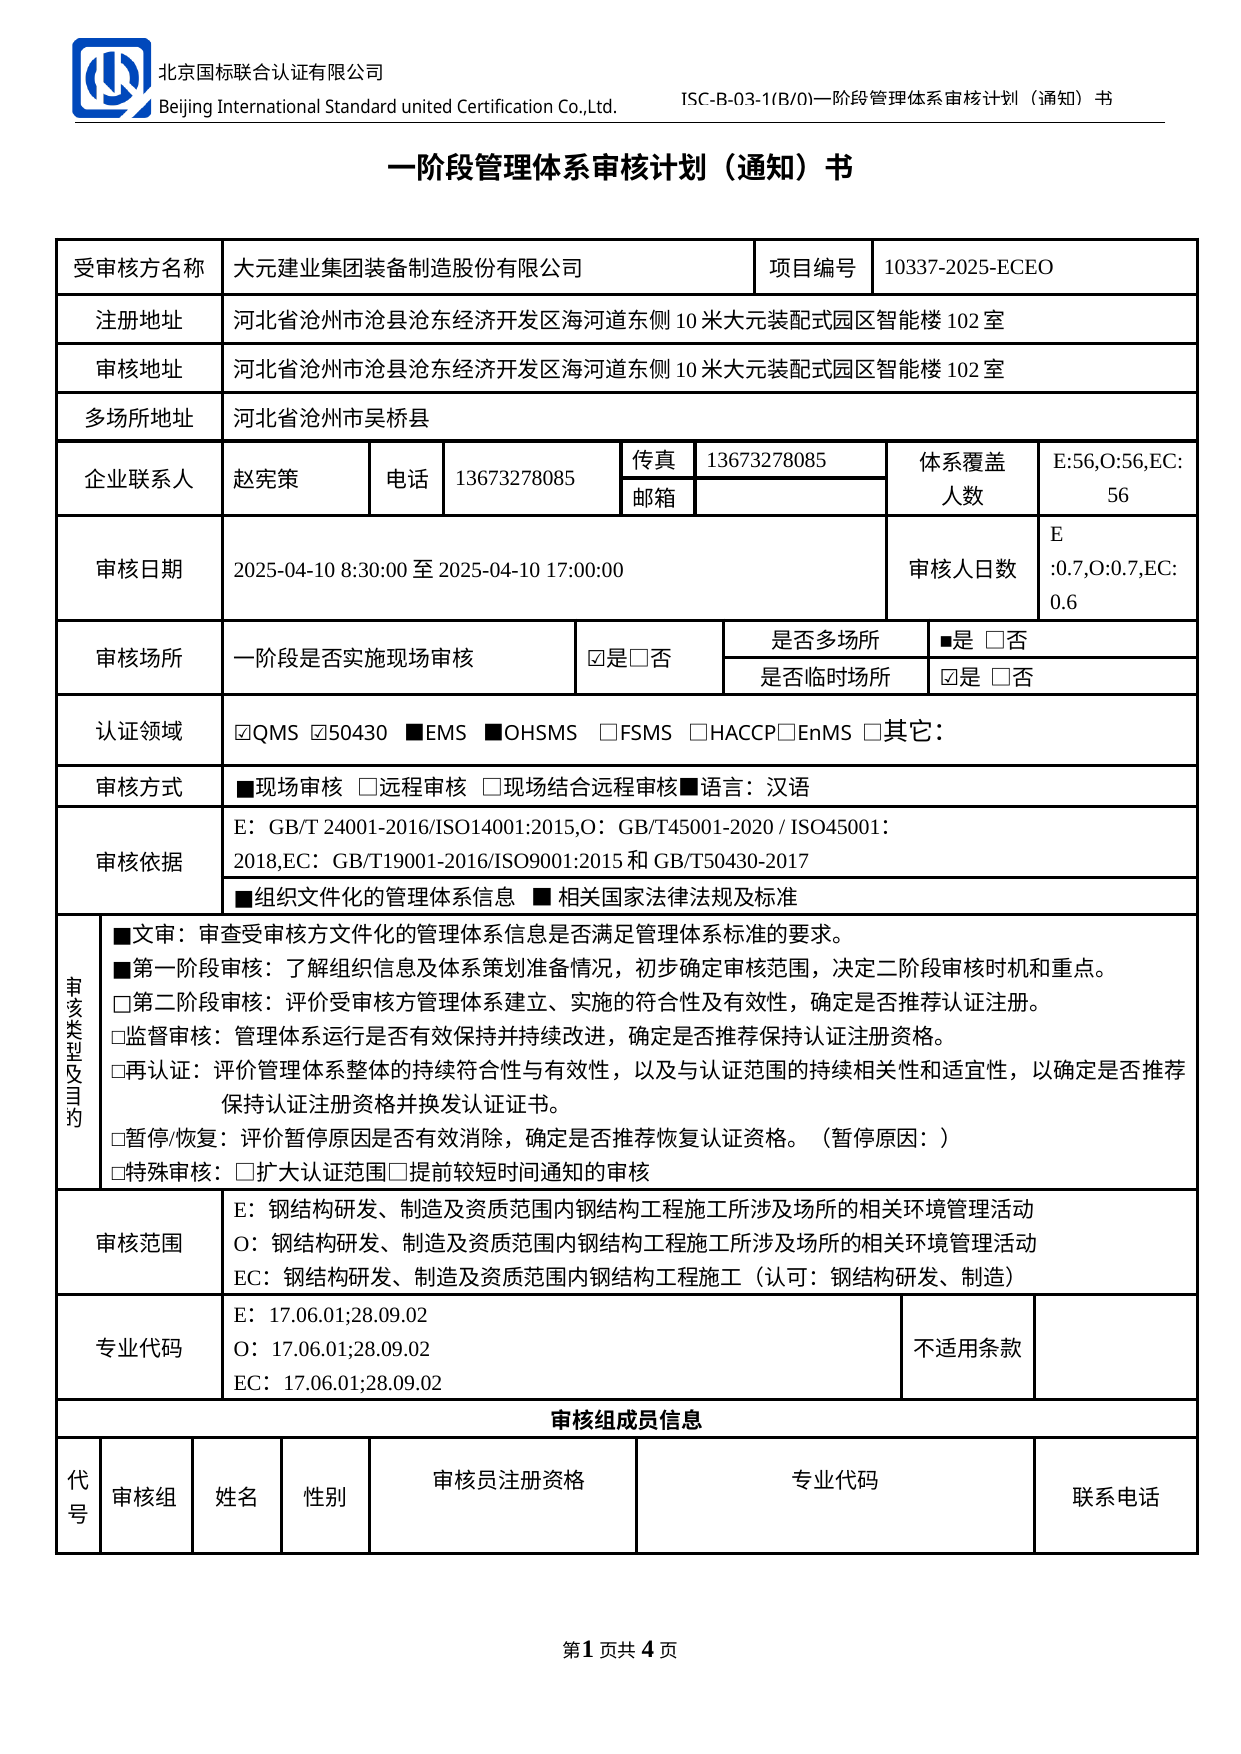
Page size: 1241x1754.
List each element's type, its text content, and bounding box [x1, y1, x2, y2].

table_cell E：17.06.01;28.09.02 O：17.06.01;28.09.02 EC：17.06.01;28.09.02 [224, 1296, 900, 1398]
table_cell [697, 480, 885, 513]
table_cell 赵宪策 [224, 443, 368, 513]
table_cell 审核地址 [58, 345, 221, 391]
table_cell 体系覆盖 人数 [888, 443, 1037, 513]
table_header 10337-2025-ECEO [874, 241, 1196, 293]
table_cell 审核方式 [58, 767, 221, 805]
table_cell 不适用条款 [903, 1296, 1033, 1398]
table_cell 传真 [623, 443, 693, 476]
table_cell 审核依据 [58, 808, 221, 913]
table_cell 代号 [58, 1439, 99, 1552]
table_cell E：钢结构研发、制造及资质范围内钢结构工程施工所涉及场所的相关环境管理活动 O：钢结构研发、制造及资质范围内钢结构工程施工所涉及场所的相关环境管理活动 EC：钢结构研发、制造及资质范围内钢结构工程施工（认可：钢结构研发、制造） [224, 1191, 1196, 1293]
table_cell 是否临时场所 [725, 659, 927, 693]
table_cell E:0.7,O:0.7,EC:0.6 [1040, 517, 1196, 618]
table_cell 专业代码 [58, 1296, 221, 1398]
table_cell 审核人日数 [888, 517, 1037, 618]
table_cell 审核类型及目的 [58, 916, 99, 1188]
table_cell 专业代码 [638, 1439, 1033, 1552]
table_cell ■现场审核 □远程审核 □现场结合远程审核■语言：汉语 [224, 767, 1196, 805]
table_cell 河北省沧州市沧县沧东经济开发区海河道东侧10米大元装配式园区智能楼102室 [224, 296, 1196, 342]
table_cell 注册地址 [58, 296, 221, 342]
table_cell 电话 [371, 443, 442, 513]
table_header 大元建业集团装备制造股份有限公司 [224, 241, 753, 293]
table_cell 是否多场所 [725, 622, 927, 656]
table_cell 邮箱 [623, 480, 693, 513]
table_cell 审核组成员信息 [58, 1401, 1196, 1436]
table_cell ■是 □否 [930, 622, 1196, 656]
table_cell 审核组 [102, 1439, 191, 1552]
table_cell 联系电话 [1036, 1439, 1196, 1552]
table_cell 性别 [283, 1439, 368, 1552]
table_cell E:56,O:56,EC:56 [1040, 443, 1196, 513]
table_cell 审核日期 [58, 517, 221, 618]
table_cell ■文审：审查受审核方文件化的管理体系信息是否满足管理体系标准的要求。 ■第一阶段审核：了解组织信息及体系策划准备情况，初步确定审核范围，决定二阶段审核时机和重点。 □第二阶段审核：评价受审核方管理体系建立、实施的符合性及有效性，确定是否推荐认证注册。 □监督审核：管理体系运行是否有效保持并持续改进，确定是否推荐保持认证注册资格。 □再认证：评价管理体系整体的持续符合性与有效性，以及与认证范围的持续相关性和适宜性，以确定是否推荐保持认证注册资格并换发认证证书。 □暂停/恢复：评价暂停原因是否有效消除，确定是否推荐恢复认证资格。（暂停原因：） □特殊审核：□扩大认证范围□提前较短时间通知的审核 [102, 916, 1196, 1188]
table_cell 13673278085 [445, 443, 619, 513]
table_cell ■组织文件化的管理体系信息 ■ 相关国家法律法规及标准 [224, 879, 1196, 913]
table_cell ☑QMS ☑50430 ■EMS ■OHSMS □FSMS □HACCP□EnMS □其它： [224, 696, 1196, 764]
table_cell 河北省沧州市吴桥县 [224, 394, 1196, 439]
table_cell 审核场所 [58, 622, 221, 693]
table_cell 企业联系人 [58, 443, 221, 513]
table_cell 审核员注册资格 [371, 1439, 635, 1552]
table_cell 2025-04-10 8:30:00至2025-04-10 17:00:00 [224, 517, 885, 618]
table_header 受审核方名称 [58, 241, 221, 293]
table_cell ☑是□否 [577, 622, 722, 693]
table_cell 多场所地址 [58, 394, 221, 439]
table_cell E：GB/T 24001-2016/ISO14001:2015,O：GB/T45001-2020 / ISO45001：2018,EC：GB/T19001-2016/ISO9001:2015和GB/T50430-2017 [224, 808, 1196, 876]
table_cell 13673278085 [697, 443, 885, 476]
text 一阶段管理体系审核计划（通知）书 [75, 131, 1165, 199]
table_header 项目编号 [756, 241, 871, 293]
table_cell [1036, 1296, 1196, 1398]
picture [72, 38, 152, 118]
table_cell 认证领域 [58, 696, 221, 764]
table_cell 河北省沧州市沧县沧东经济开发区海河道东侧10米大元装配式园区智能楼102室 [224, 345, 1196, 391]
table_cell ☑是 □否 [930, 659, 1196, 693]
table_cell 一阶段是否实施现场审核 [224, 622, 574, 693]
table_cell 审核范围 [58, 1191, 221, 1293]
table_cell 姓名 [194, 1439, 280, 1552]
